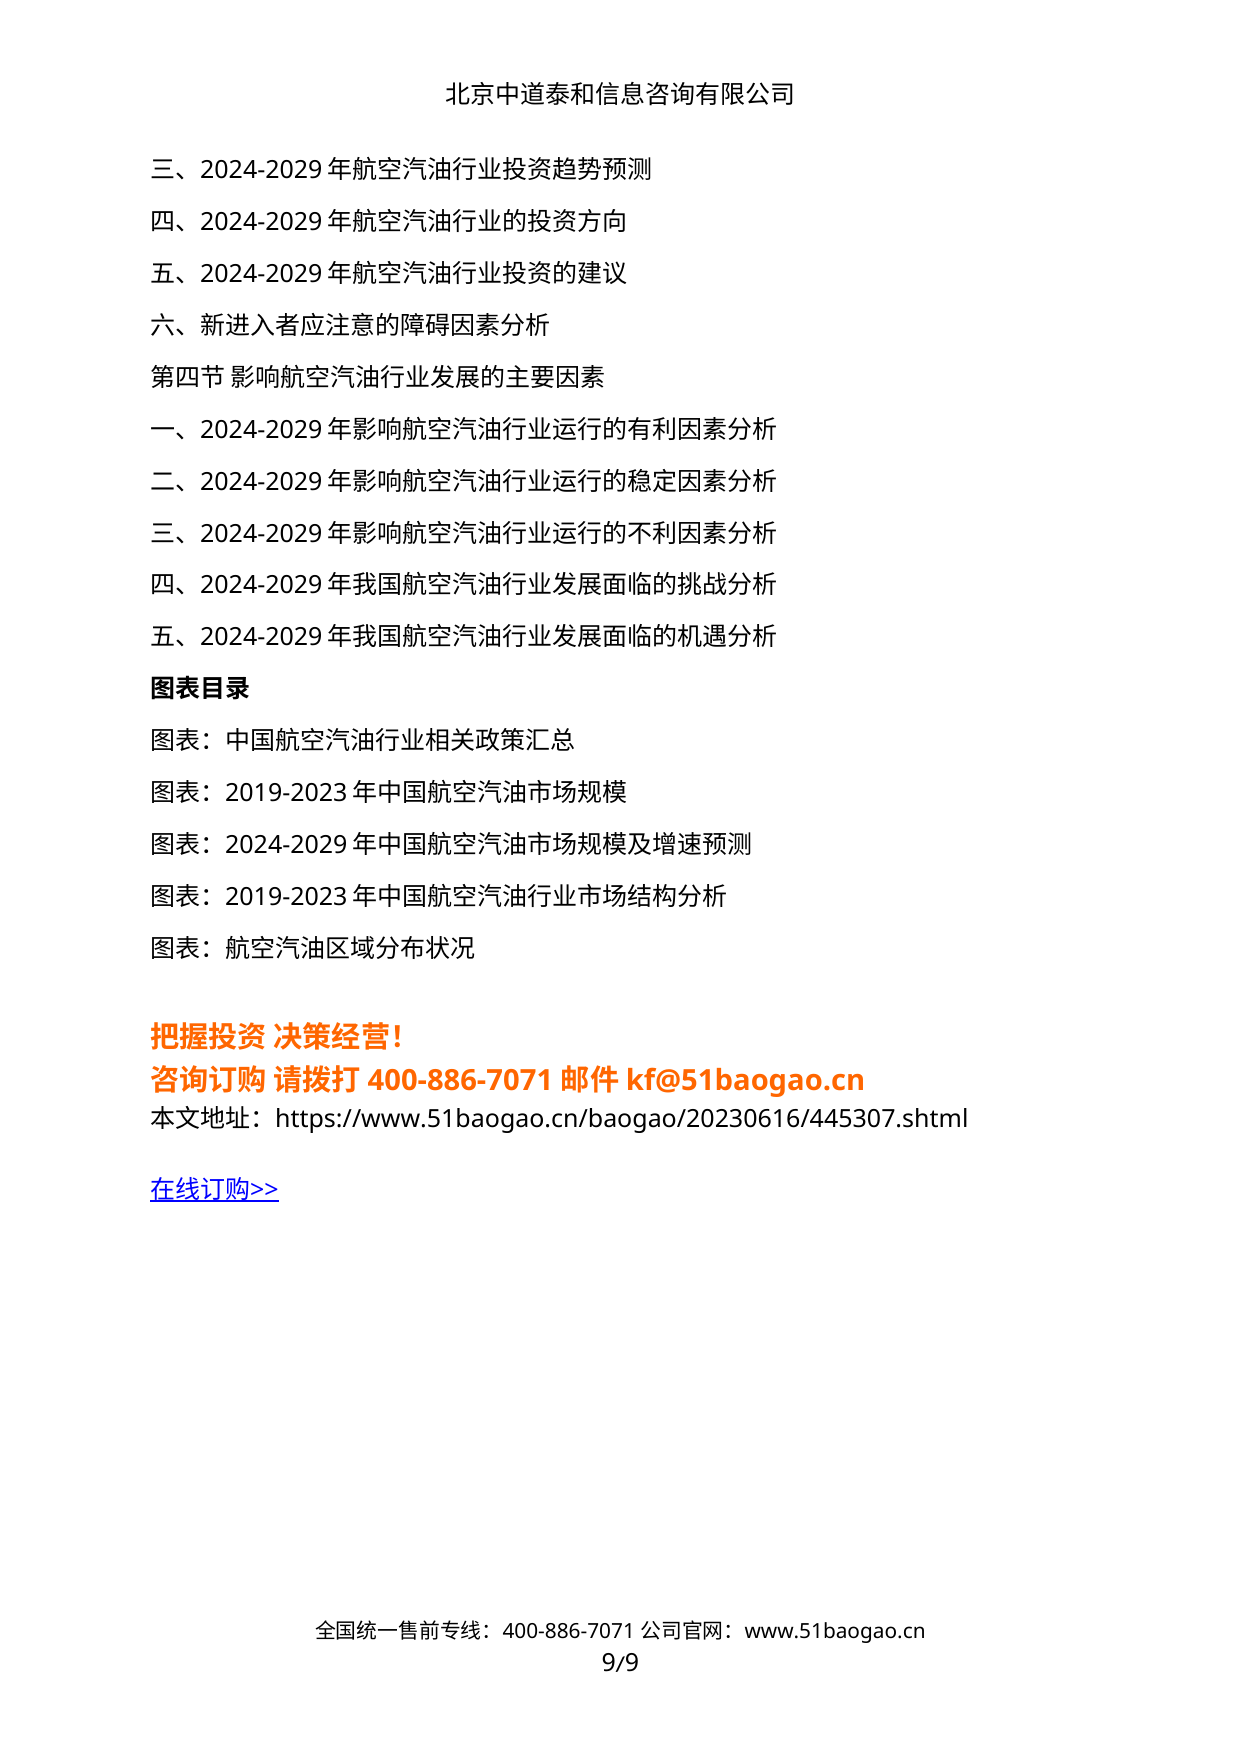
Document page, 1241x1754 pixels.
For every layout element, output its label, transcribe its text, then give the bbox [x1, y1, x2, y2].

text 在线订购>> [150, 1135, 1090, 1205]
text 图表：中国航空汽油行业相关政策汇总 [150, 721, 1090, 757]
text 第四节 影响航空汽油行业发展的主要因素 [150, 357, 1090, 394]
text 六、新进入者应注意的障碍因素分析 [150, 306, 1090, 342]
text 一、2024-2029年影响航空汽油行业运行的有利因素分析 [150, 409, 1090, 446]
text 五、2024-2029年航空汽油行业投资的建议 [150, 254, 1090, 290]
text 四、2024-2029年我国航空汽油行业发展面临的挑战分析 [150, 565, 1090, 601]
text 二、2024-2029年影响航空汽油行业运行的稳定因素分析 [150, 461, 1090, 497]
text 图表：2019-2023年中国航空汽油市场规模 [150, 772, 1090, 809]
text 五、2024-2029年我国航空汽油行业发展面临的机遇分析 [150, 617, 1090, 653]
text 三、2024-2029年影响航空汽油行业运行的不利因素分析 [150, 513, 1090, 549]
text 把握投资 决策经营！咨询订购 请拨打 400-886-7071 邮件 kf@51baogao.cn本文地址：https://www.51baogao.cn/baogao/20230616/445307.shtml [150, 980, 1090, 1135]
text 图表：2019-2023年中国航空汽油行业市场结构分析 [150, 876, 1090, 912]
text 图表目录 [150, 669, 1090, 705]
text 图表：航空汽油区域分布状况 [150, 928, 1090, 964]
text 四、2024-2029年航空汽油行业的投资方向 [150, 202, 1090, 238]
text 图表：2024-2029年中国航空汽油市场规模及增速预测 [150, 824, 1090, 861]
text 三、2024-2029年航空汽油行业投资趋势预测 [150, 150, 1090, 186]
